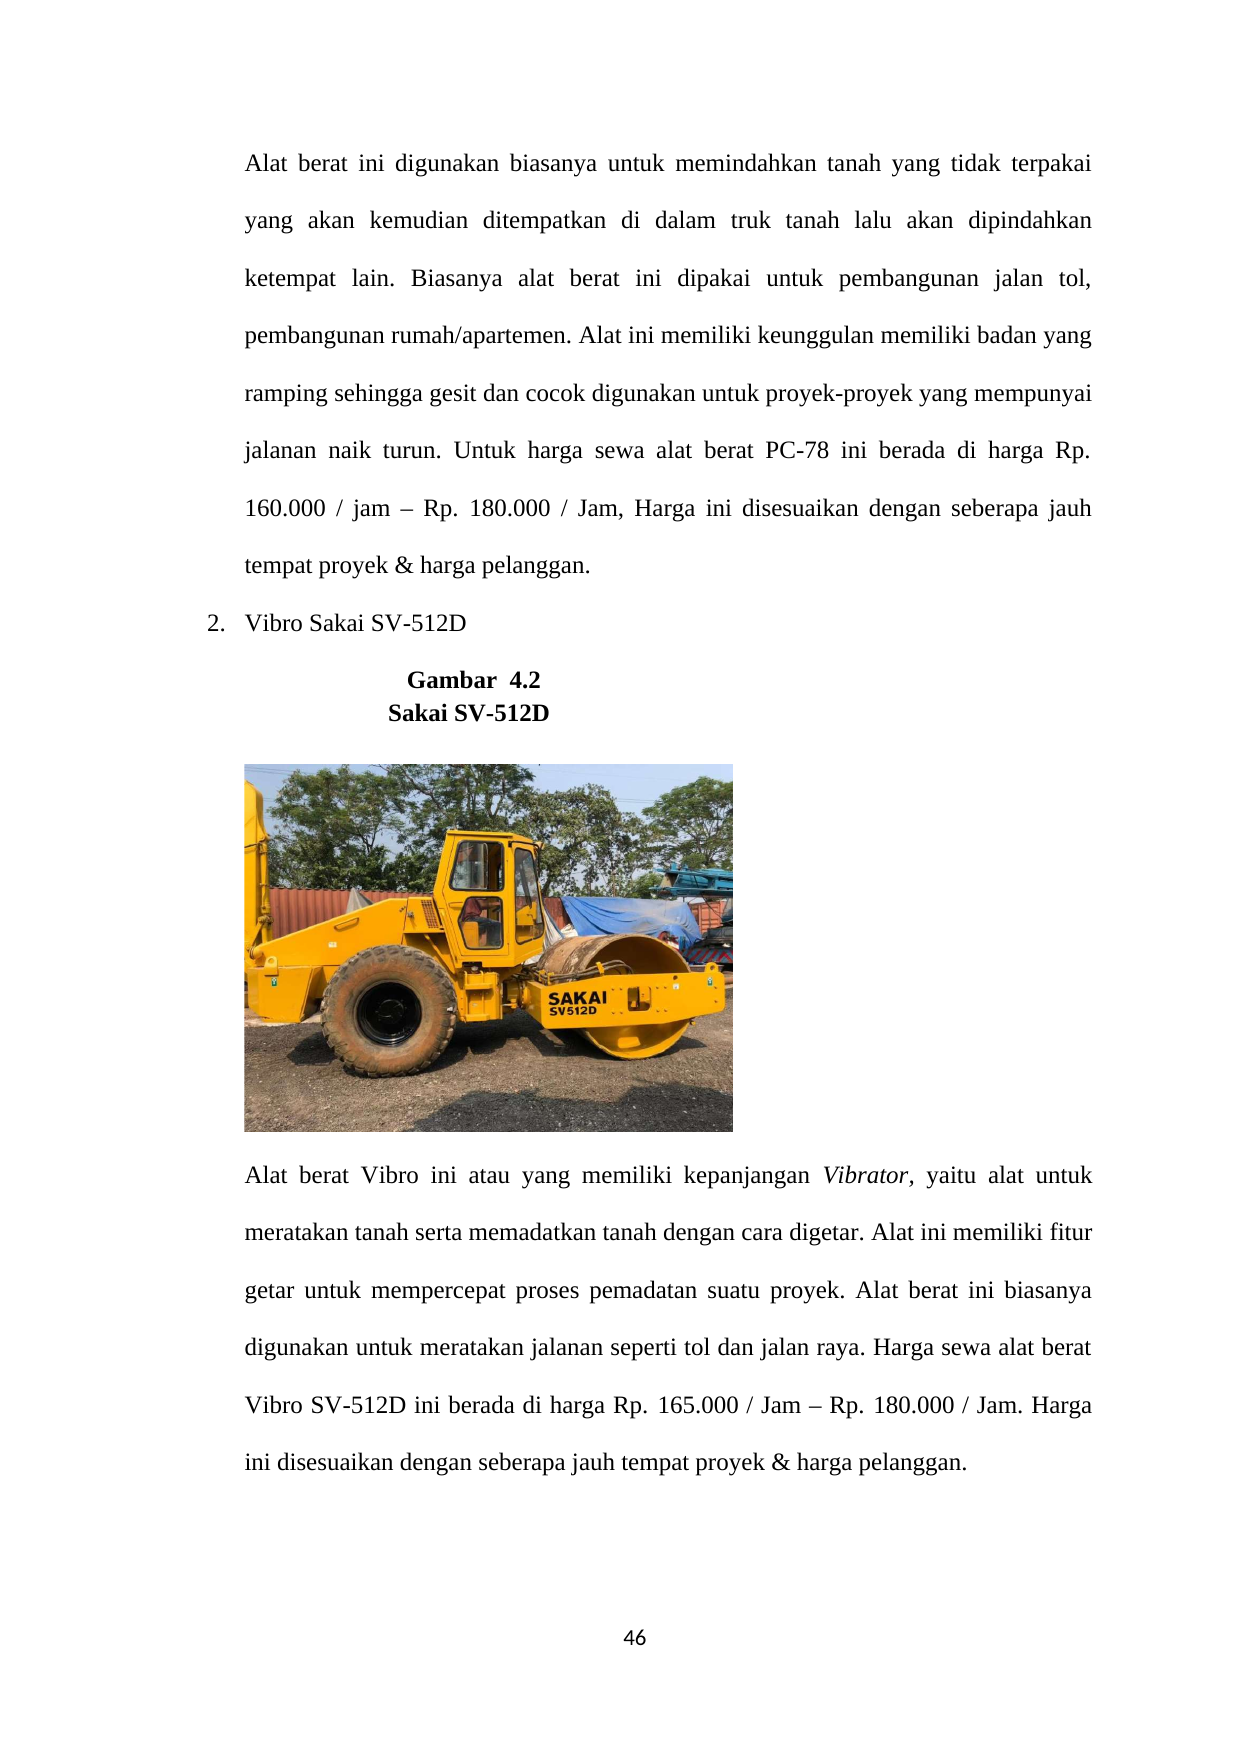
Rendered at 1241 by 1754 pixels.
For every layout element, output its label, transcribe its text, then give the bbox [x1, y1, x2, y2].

text Alat berat Vibro ini atau yang memiliki kepanjangan Vibrator, yaitu alat untuk meratakan tanah serta memadatkan tanah dengan cara digetar. Alat ini memiliki fitur getar untuk mempercepat proses pemadatan suatu proyek. Alat berat ini biasanya digunakan untuk meratakan jalanan seperti tol dan jalan raya. Harga sewa alat berat Vibro SV-512D ini berada di harga Rp. 165.000 / Jam – Rp. 180.000 / Jam. Harga ini disesuaikan dengan seberapa jauh tempat proyek & harga pelanggan. [244, 1160, 1092, 1476]
text Gambar 4.2 Sakai SV-512D [369, 665, 1092, 727]
picture [244, 764, 733, 1132]
text Alat berat ini digunakan biasanya untuk memindahkan tanah yang tidak terpakai yang akan kemudian ditempatkan di dalam truk tanah lalu akan dipindahkan ketempat lain. Biasanya alat berat ini dipakai untuk pembangunan jalan tol, pembangunan rumah/apartemen. Alat ini memiliki keunggulan memiliki badan yang ramping sehingga gesit dan cocok digunakan untuk proyek-proyek yang mempunyai jalanan naik turun. Untuk harga sewa alat berat PC-78 ini berada di harga Rp. 160.000 / jam – Rp. 180.000 / Jam, Harga ini disesuaikan dengan seberapa jauh tempat proyek & harga pelanggan. [244, 148, 1092, 579]
list Vibro Sakai SV-512D [207, 608, 1092, 636]
